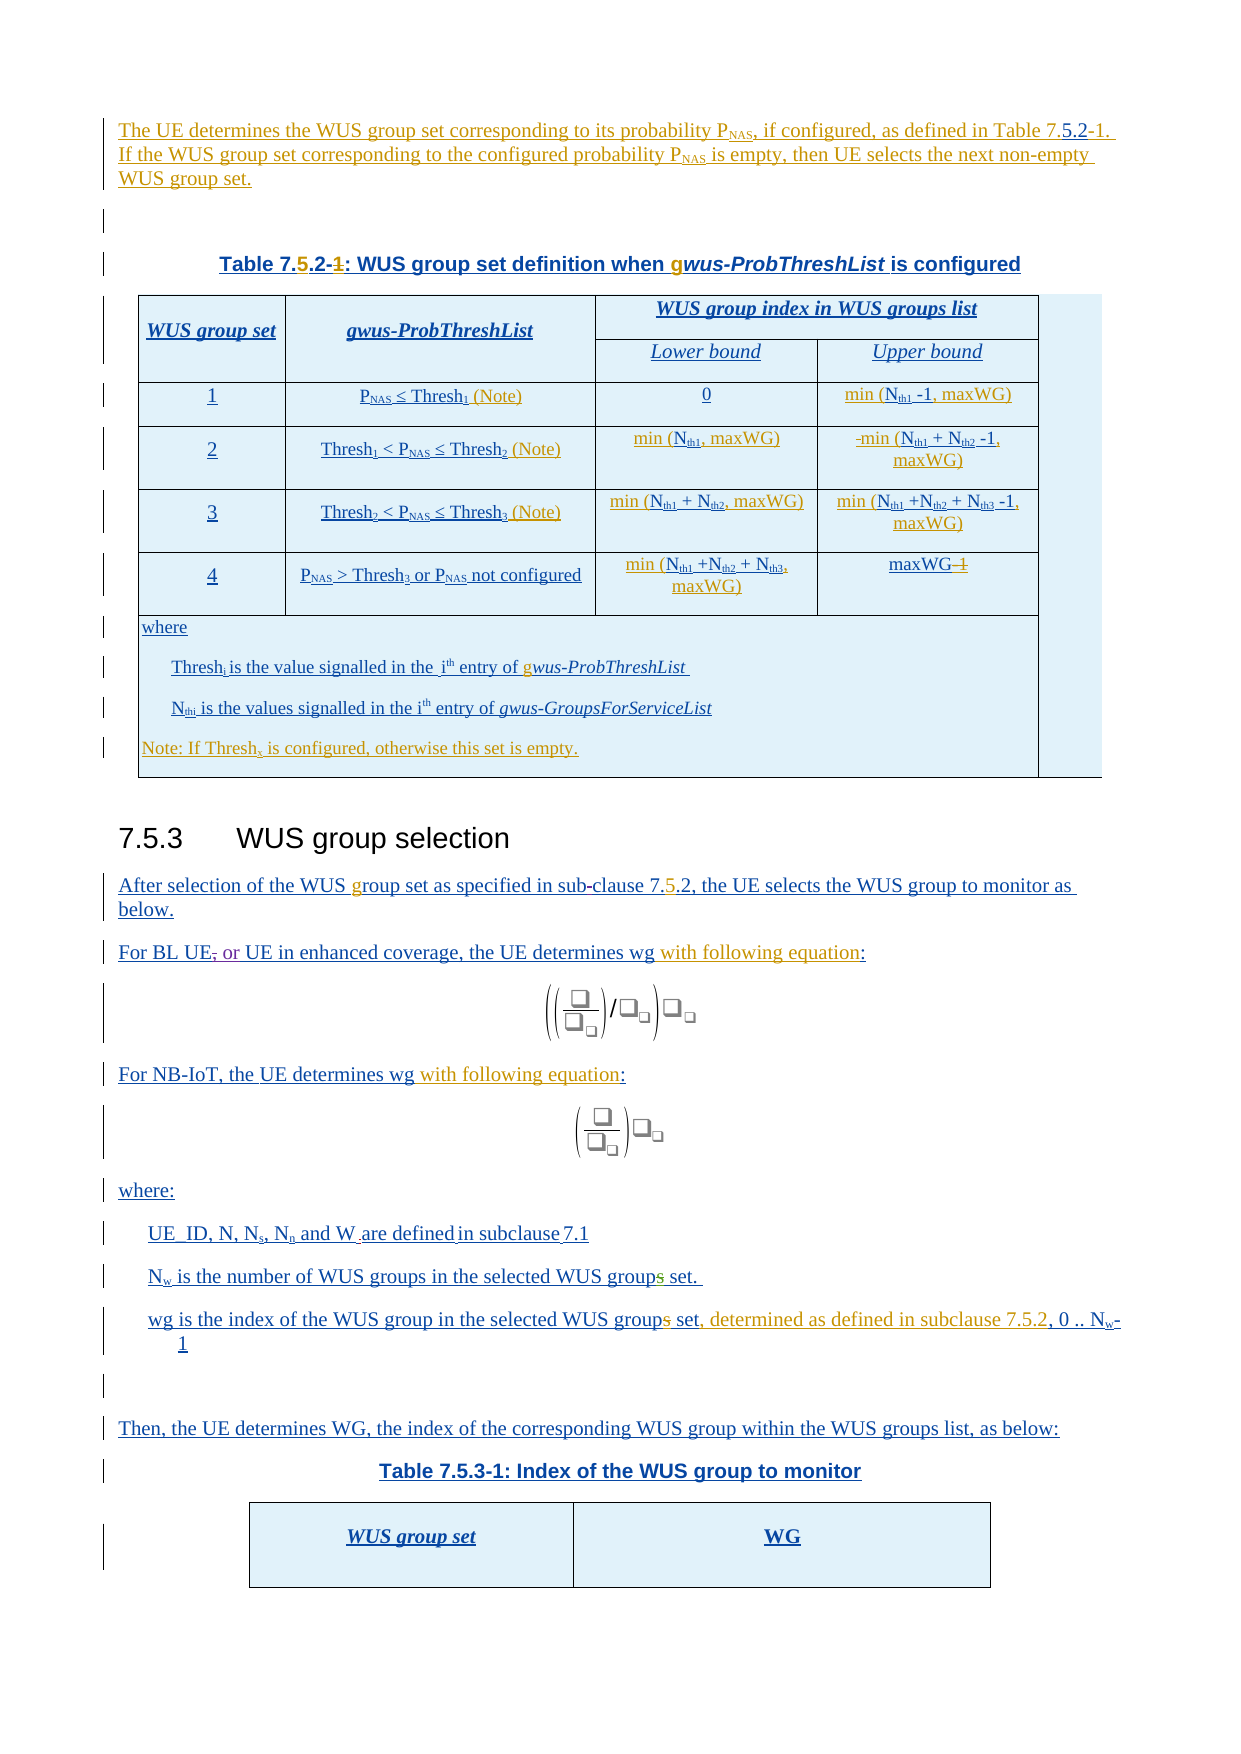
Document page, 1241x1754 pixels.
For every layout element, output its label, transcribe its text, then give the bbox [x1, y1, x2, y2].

subtitle 7.5.3 WUS group selection [118, 821, 1122, 854]
